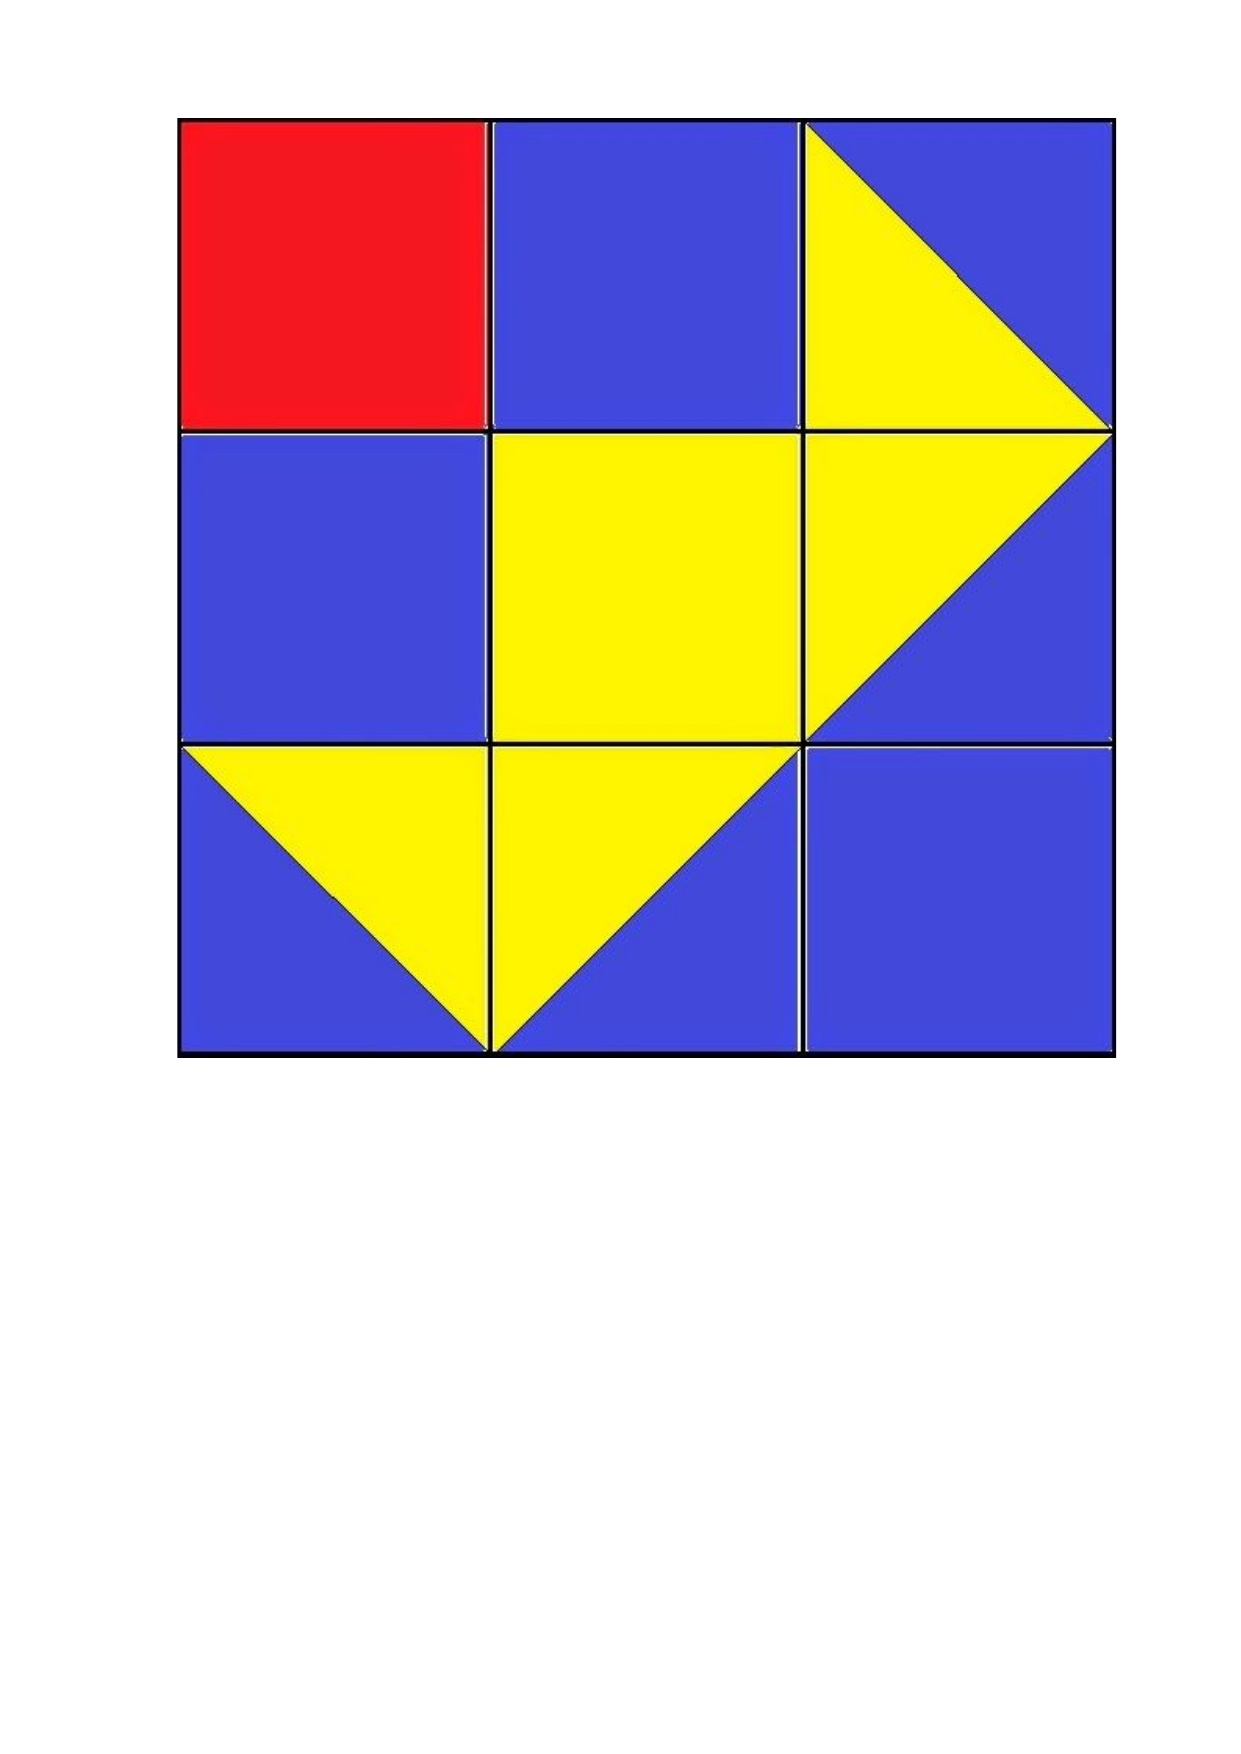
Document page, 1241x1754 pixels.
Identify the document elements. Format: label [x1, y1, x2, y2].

picture [177, 118, 1117, 1058]
